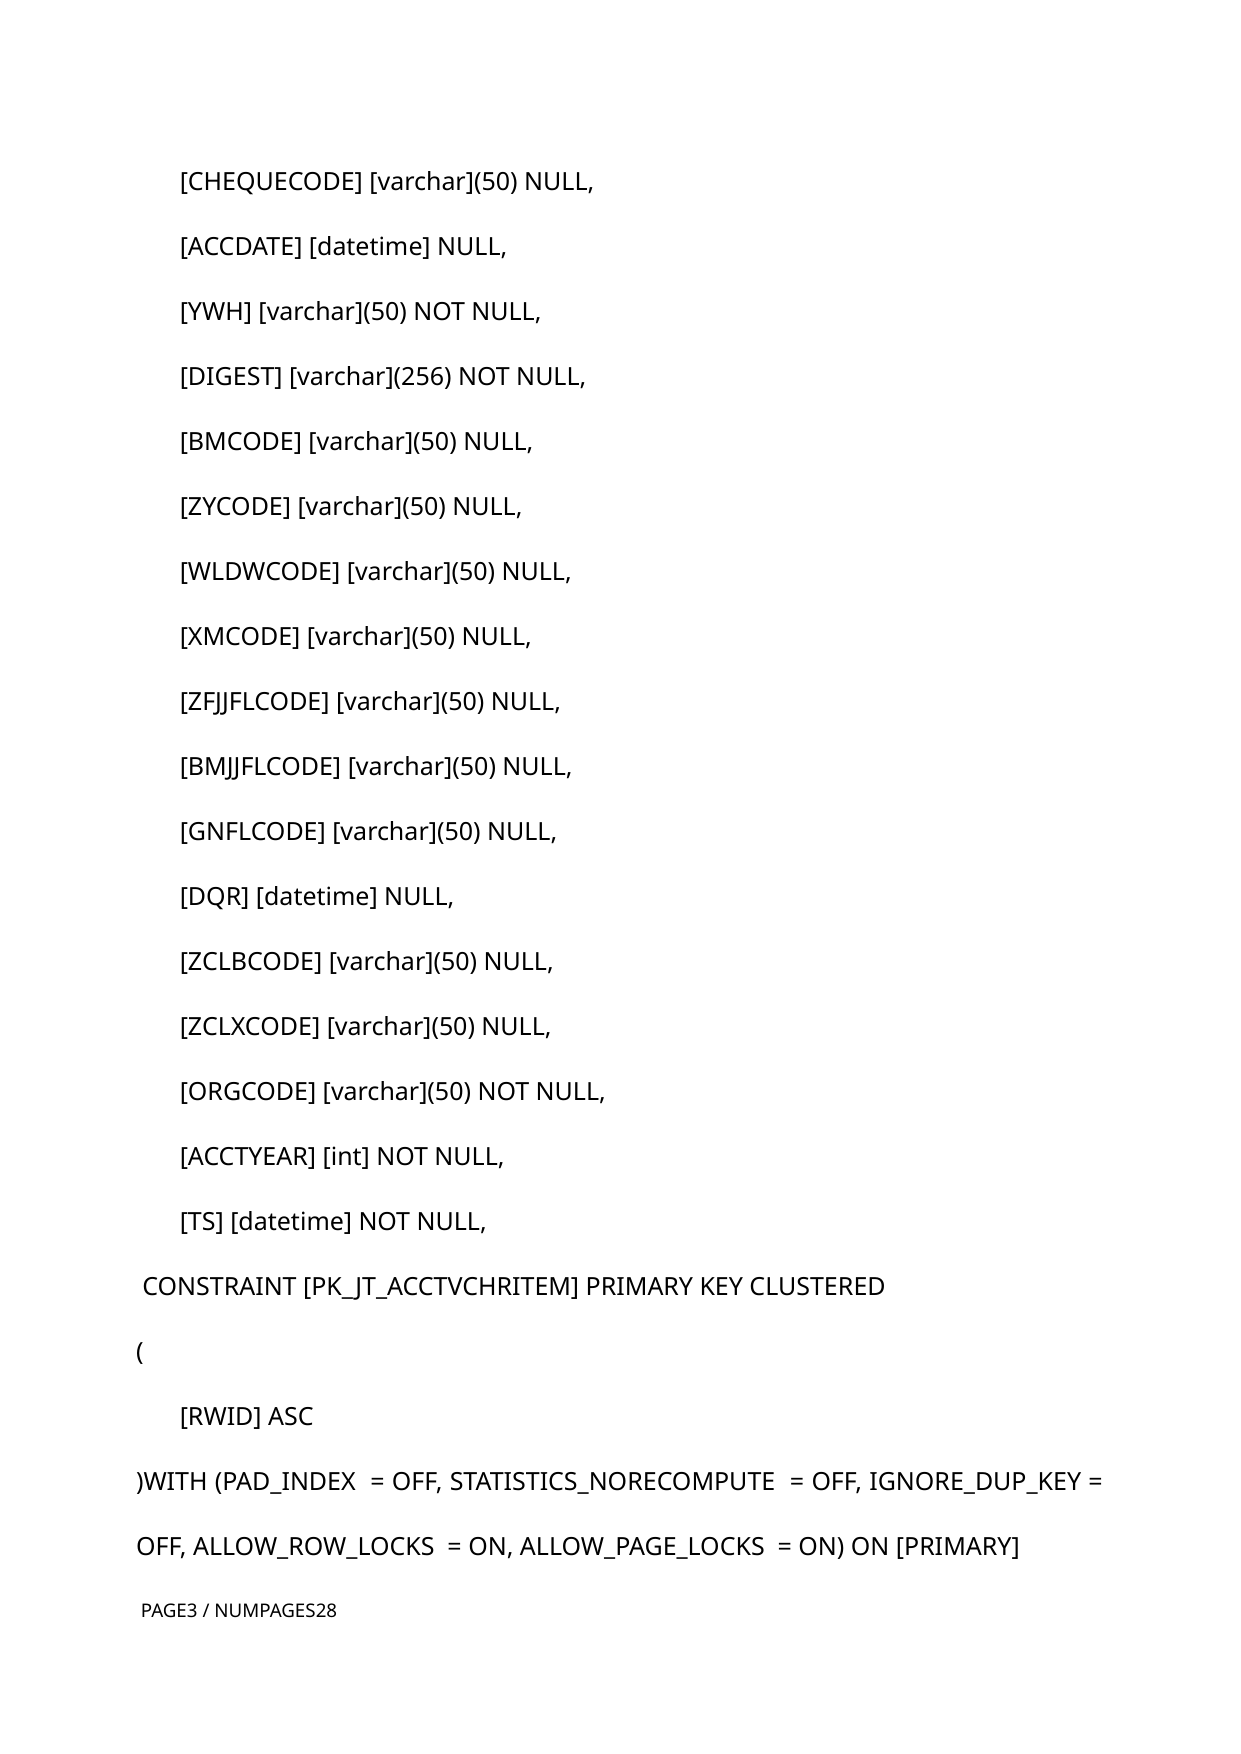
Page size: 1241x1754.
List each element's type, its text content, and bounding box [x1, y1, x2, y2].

text [ORGCODE] [varchar](50) NOT NULL, [136, 1058, 1104, 1123]
text [ZYCODE] [varchar](50) NULL, [136, 473, 1104, 538]
text CONSTRAINT [PK_JT_ACCTVCHRITEM] PRIMARY KEY CLUSTERED [136, 1253, 1104, 1318]
text [RWID] ASC [136, 1383, 1104, 1448]
text )WITH (PAD_INDEX = OFF, STATISTICS_NORECOMPUTE = OFF, IGNORE_DUP_KEY = OFF, ALLOW_ROW_LOCKS = ON, ALLOW_PAGE_LOCKS = ON) ON [PRIMARY] [136, 1448, 1104, 1578]
text [XMCODE] [varchar](50) NULL, [136, 603, 1104, 668]
text [ZCLBCODE] [varchar](50) NULL, [136, 928, 1104, 993]
text [ACCDATE] [datetime] NULL, [136, 213, 1104, 278]
text ( [136, 1318, 1104, 1383]
text [TS] [datetime] NOT NULL, [136, 1188, 1104, 1253]
text [ZCLXCODE] [varchar](50) NULL, [136, 993, 1104, 1058]
text [CHEQUECODE] [varchar](50) NULL, [136, 148, 1104, 213]
text [DQR] [datetime] NULL, [136, 863, 1104, 928]
text [GNFLCODE] [varchar](50) NULL, [136, 798, 1104, 863]
text [YWH] [varchar](50) NOT NULL, [136, 278, 1104, 343]
text [DIGEST] [varchar](256) NOT NULL, [136, 343, 1104, 408]
text [BMJJFLCODE] [varchar](50) NULL, [136, 733, 1104, 798]
text [WLDWCODE] [varchar](50) NULL, [136, 538, 1104, 603]
text [BMCODE] [varchar](50) NULL, [136, 408, 1104, 473]
text [ZFJJFLCODE] [varchar](50) NULL, [136, 668, 1104, 733]
text [ACCTYEAR] [int] NOT NULL, [136, 1123, 1104, 1188]
